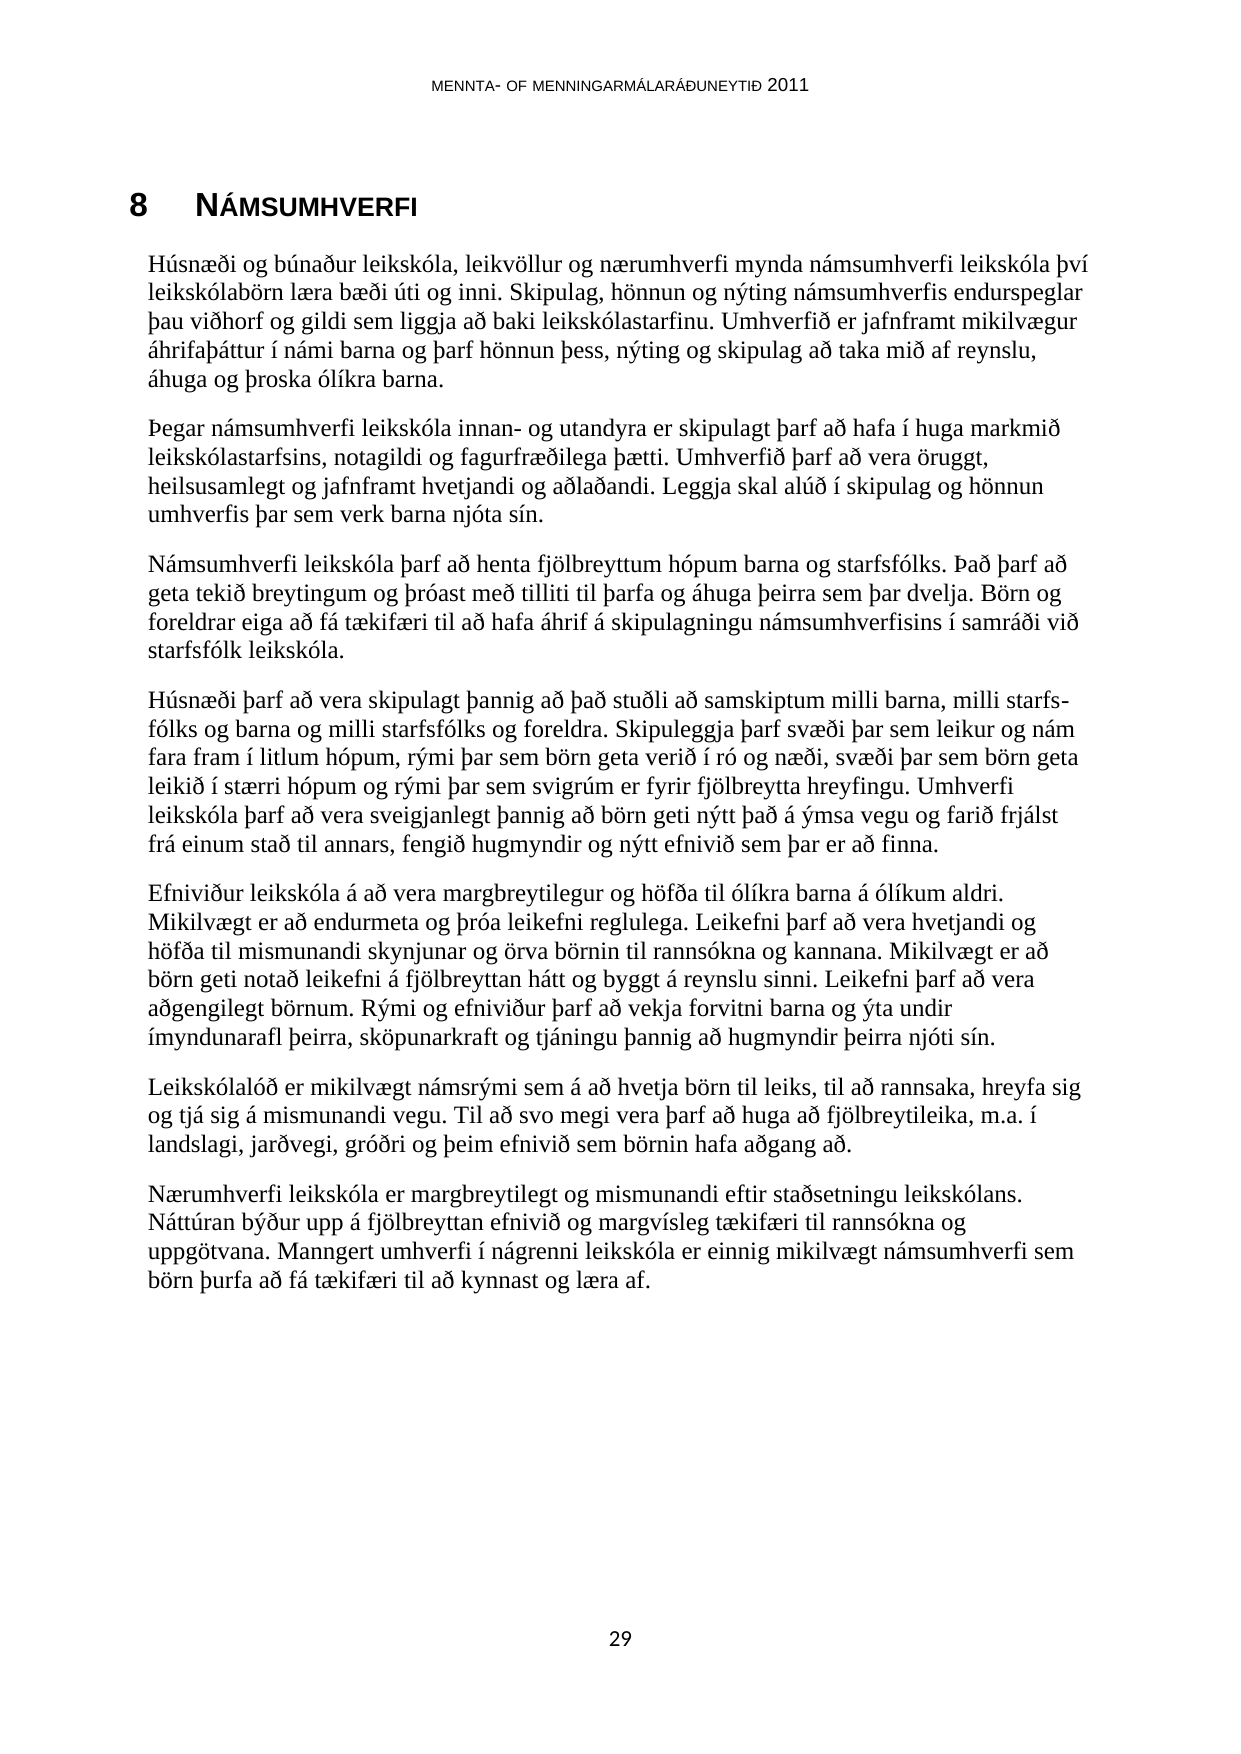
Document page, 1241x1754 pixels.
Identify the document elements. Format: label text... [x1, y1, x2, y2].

text Þegar námsumhverfi leikskóla innan- og utandyra er skipulagt þarf að hafa í huga markmið leikskólastarfsins, notagildi og fagurfræðilega þætti. Umhverfið þarf að vera öruggt, heilsusamlegt og jafnframt hvetjandi og aðlaðandi. Leggja skal alúð í skipulag og hönnun umhverfis þar sem verk barna njóta sín. [148, 413, 1092, 528]
text Námsumhverfi [148, 185, 1092, 224]
text Efniviður leikskóla á að vera margbreytilegur og höfða til ólíkra barna á ólíkum aldri. Mikilvægt er að endurmeta og þróa leikefni reglulega. Leikefni þarf að vera hvetjandi og höfða til mismunandi skynjunar og örva börnin til rannsókna og kannana. Mikilvægt er að börn geti notað leikefni á fjölbreyttan hátt og byggt á reynslu sinni. Leikefni þarf að vera aðgengilegt börnum. Rými og efniviður þarf að vekja forvitni barna og ýta undir ímyndunarafl þeirra, sköpunarkraft og tjáningu þannig að hugmyndir þeirra njóti sín. [148, 878, 1092, 1051]
text Húsnæði þarf að vera skipulagt þannig að það stuðli að samskiptum milli barna, milli starfs­fólks og barna og milli starfsfólks og foreldra. Skipuleggja þarf svæði þar sem leikur og nám fara fram í litlum hópum, rými þar sem börn geta verið í ró og næði, svæði þar sem börn geta leikið í stærri hópum og rými þar sem svigrúm er fyrir fjölbreytta hreyfingu. Umhverfi leikskóla þarf að vera sveigjanlegt þannig að börn geti nýtt það á ýmsa vegu og farið frjálst frá einum stað til annars, fengið hugmyndir og nýtt efnivið sem þar er að finna. [148, 685, 1092, 857]
text Leikskólalóð er mikilvægt námsrými sem á að hvetja börn til leiks, til að rannsaka, hreyfa sig og tjá sig á mismunandi vegu. Til að svo megi vera þarf að huga að fjölbreytileika, m.a. í landslagi, jarðvegi, gróðri og þeim efnivið sem börnin hafa aðgang að. [148, 1072, 1092, 1158]
text Nærumhverfi leikskóla er margbreytilegt og mismunandi eftir staðsetningu leikskólans. Náttúran býður upp á fjölbreyttan efnivið og margvísleg tækifæri til rannsókna og uppgötvana. Manngert umhverfi í nágrenni leikskóla er einnig mikilvægt námsumhverfi sem börn þurfa að fá tækifæri til að kynnast og læra af. [148, 1179, 1092, 1294]
text Húsnæði og búnaður leikskóla, leikvöllur og nærumhverfi mynda námsumhverfi leikskóla því leikskólabörn læra bæði úti og inni. Skipulag, hönnun og nýting námsumhverfis endurspeglar þau viðhorf og gildi sem liggja að baki leikskólastarfinu. Umhverfið er jafnframt mikilvægur áhrifaþáttur í námi barna og þarf hönnun þess, nýting og skipulag að taka mið af reynslu, áhuga og þroska ólíkra barna. [148, 249, 1092, 392]
text Námsumhverfi leikskóla þarf að henta fjölbreyttum hópum barna og starfsfólks. Það þarf að geta tekið breytingum og þróast með tilliti til þarfa og áhuga þeirra sem þar dvelja. Börn og foreldrar eiga að fá tækifæri til að hafa áhrif á skipulagningu námsumhverfisins í samráði við starfsfólk leikskóla. [148, 549, 1092, 664]
